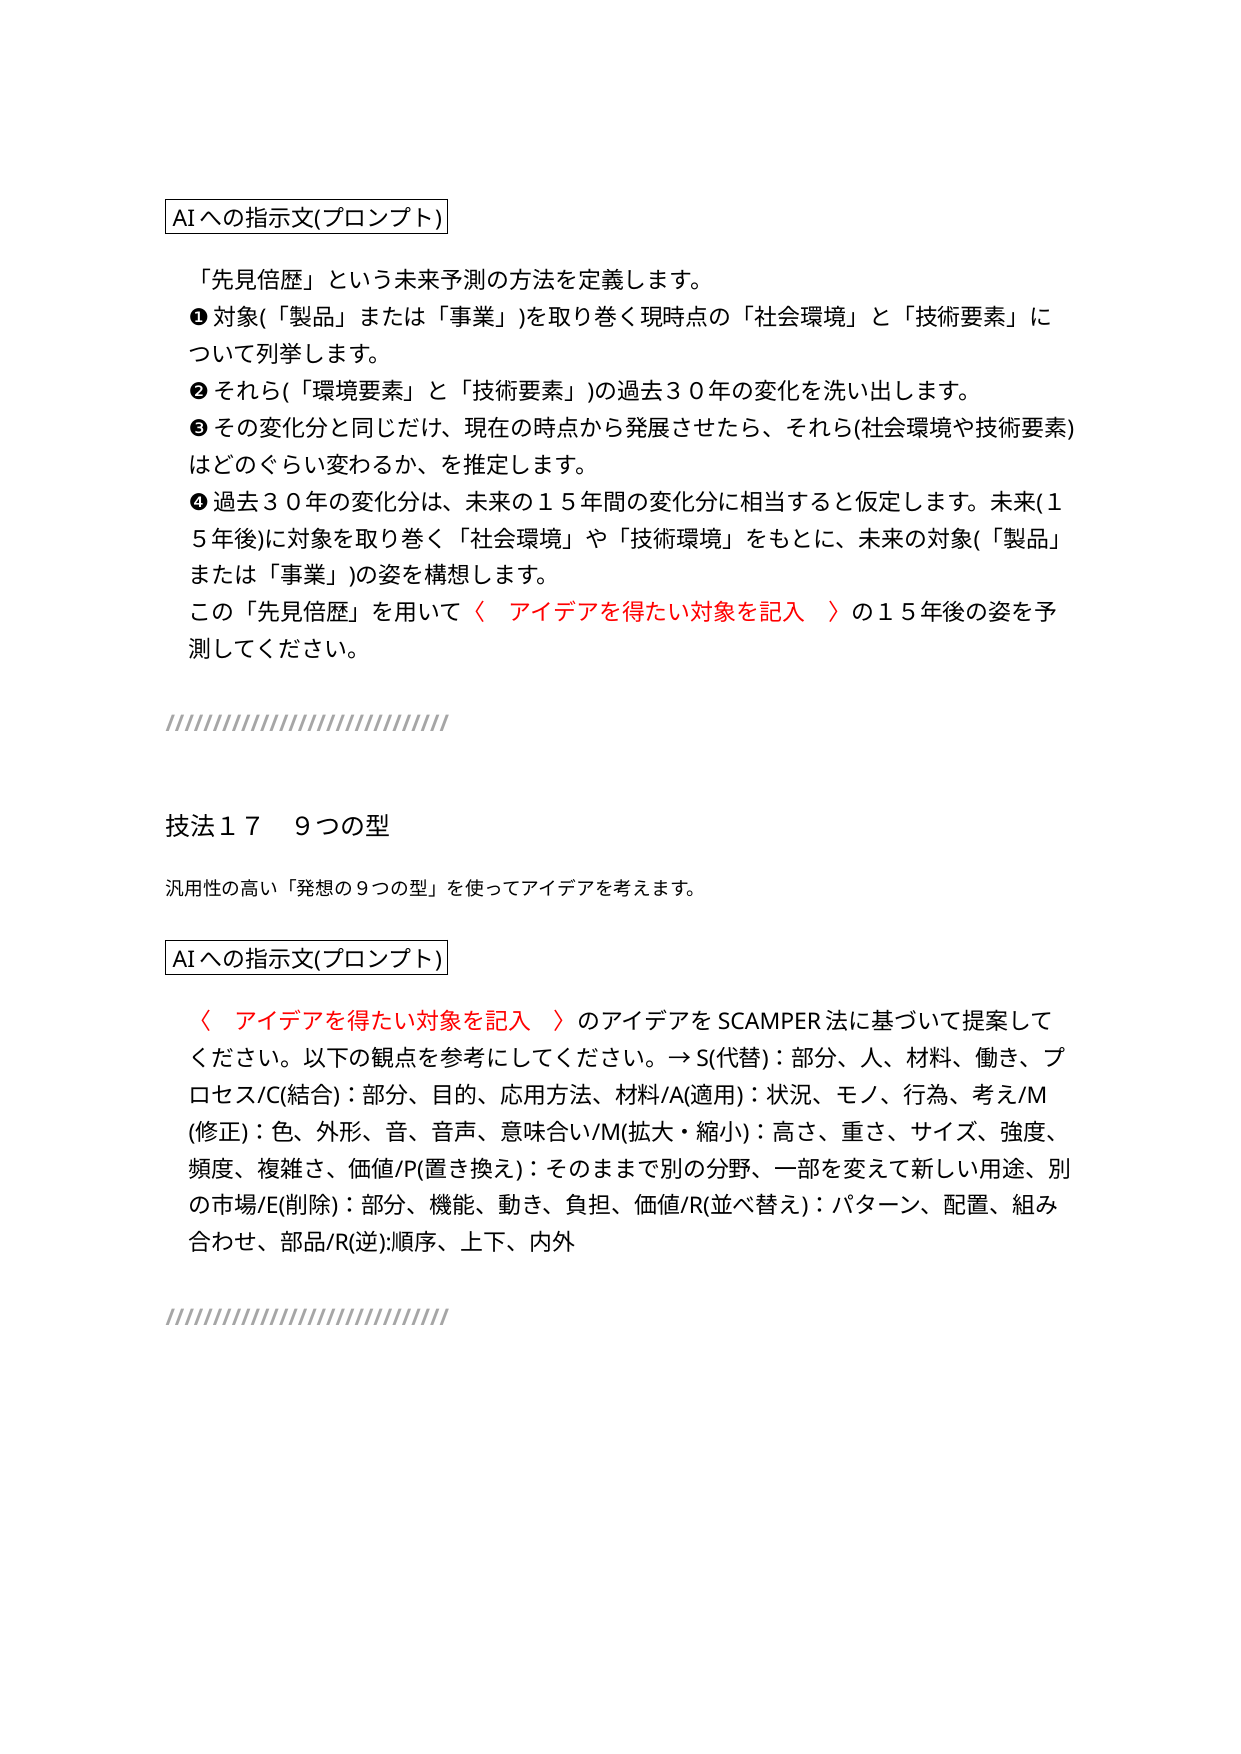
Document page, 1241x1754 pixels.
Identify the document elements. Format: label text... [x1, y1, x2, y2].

subtitle 「先見倍歴」という未来予測の方法を定義します。 ❶対象(「製品」または「事業」)を取り巻く現時点の「社会環境」と「技術要素」について列挙します。 ❷それら(「環境要素」と「技術要素」)の過去３０年の変化を洗い出します。 ❸その変化分と同じだけ、現在の時点から発展させたら、それら(社会環境や技術要素)はどのぐらい変わるか、を推定します。 ❹過去３０年の変化分は、未来の１５年間の変化分に相当すると仮定します。未来(１５年後)に対象を取り巻く「社会環境」や「技術環境」をもとに、未来の対象(「製品」または「事業」)の姿を構想します。 この「先見倍歴」を用いて〈 アイデアを得たい対象を記入 〉の１５年後の姿を予測してください。 [188, 262, 1075, 665]
subtitle 技法１７ ９つの型 [165, 791, 1075, 859]
text ////////////////////////////// [165, 706, 1075, 740]
text 汎用性の高い「発想の９つの型」を使ってアイデアを考えます。 [165, 870, 1075, 904]
subtitle AIへの指示文(プロンプト) [165, 923, 1075, 991]
subtitle AIへの指示文(プロンプト) [165, 182, 1075, 251]
text ////////////////////////////// [165, 1299, 1075, 1333]
subtitle 〈 アイデアを得たい対象を記入 〉のアイデアをSCAMPER法に基づいて提案してください。以下の観点を参考にしてください。→ S(代替)：部分、人、材料、働き、プロセス/C(結合)：部分、目的、応用方法、材料/A(適用)：状況、モノ、行為、考え/M(修正)：色、外形、音、音声、意味合い/M(拡大・縮小)：高さ、重さ、サイズ、強度、頻度、複雑さ、価値/P(置き換え)：そのままで別の分野、一部を変えて新しい用途、別の市場/E(削除)：部分、機能、動き、負担、価値/R(並べ替え)：パターン、配置、組み合わせ、部品/R(逆):順序、上下、内外 [188, 1003, 1075, 1258]
